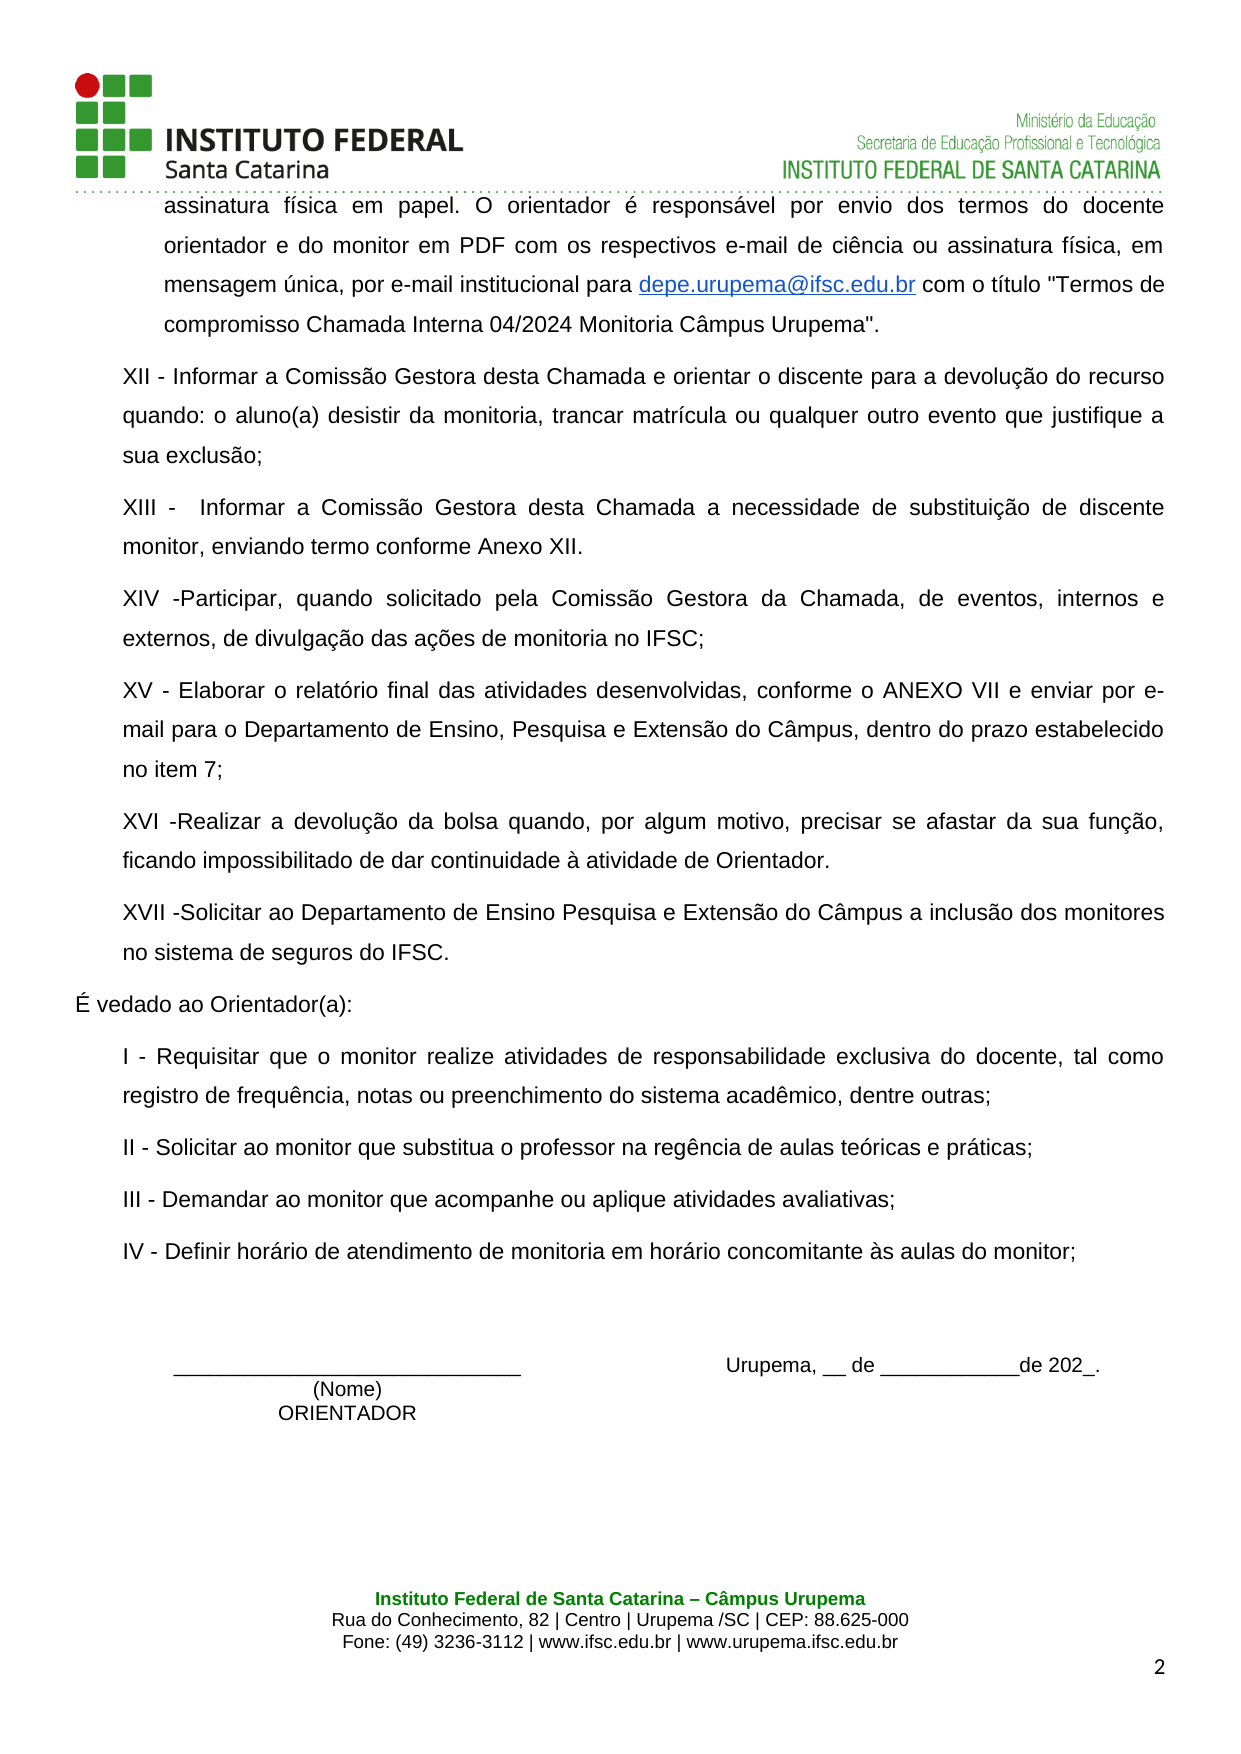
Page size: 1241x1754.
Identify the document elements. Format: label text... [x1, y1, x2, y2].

picture [75, 73, 1166, 193]
text XII - Informar a Comissão Gestora desta Chamada e orientar o discente para a devolução do recurso quando: o aluno(a) desistir da monitoria, trancar matrícula ou qualquer outro evento que justifique a sua exclusão; [122, 363, 1165, 468]
text XVI -Realizar a devolução da bolsa quando, por algum motivo, precisar se afastar da sua função, ficando impossibilitado de dar continuidade à atividade de Orientador. [122, 808, 1165, 873]
text É vedado ao Orientador(a): [75, 991, 1165, 1017]
text III - Demandar ao monitor que acompanhe ou aplique atividades avaliativas; [122, 1186, 1165, 1212]
table_header Urupema, __ de ____________de 202_. [642, 1353, 1112, 1425]
text I - Requisitar que o monitor realize atividades de responsabilidade exclusiva do docente, tal como registro de frequência, notas ou preenchimento do sistema acadêmico, dentre outras; [122, 1043, 1165, 1108]
text XIII - Informar a Comissão Gestora desta Chamada a necessidade de substituição de discente monitor, enviando termo conforme Anexo XII. [122, 494, 1165, 560]
table_header ______________________________ (Nome) ORIENTADOR [53, 1353, 642, 1425]
text XV - Elaborar o relatório final das atividades desenvolvidas, conforme o ANEXO VII e enviar por e-mail para o Departamento de Ensino, Pesquisa e Extensão do Câmpus, dentro do prazo estabelecido no item 7; [122, 677, 1165, 782]
text XVII -Solicitar ao Departamento de Ensino Pesquisa e Extensão do Câmpus a inclusão dos monitores no sistema de seguros do IFSC. [122, 899, 1165, 965]
text XIV -Participar, quando solicitado pela Comissão Gestora da Chamada, de eventos, internos e externos, de divulgação das ações de monitoria no IFSC; [122, 585, 1165, 651]
text II - Solicitar ao monitor que substitua o professor na regência de aulas teóricas e práticas; [122, 1134, 1165, 1160]
text IV - Definir horário de atendimento de monitoria em horário concomitante às aulas do monitor; [122, 1238, 1165, 1264]
